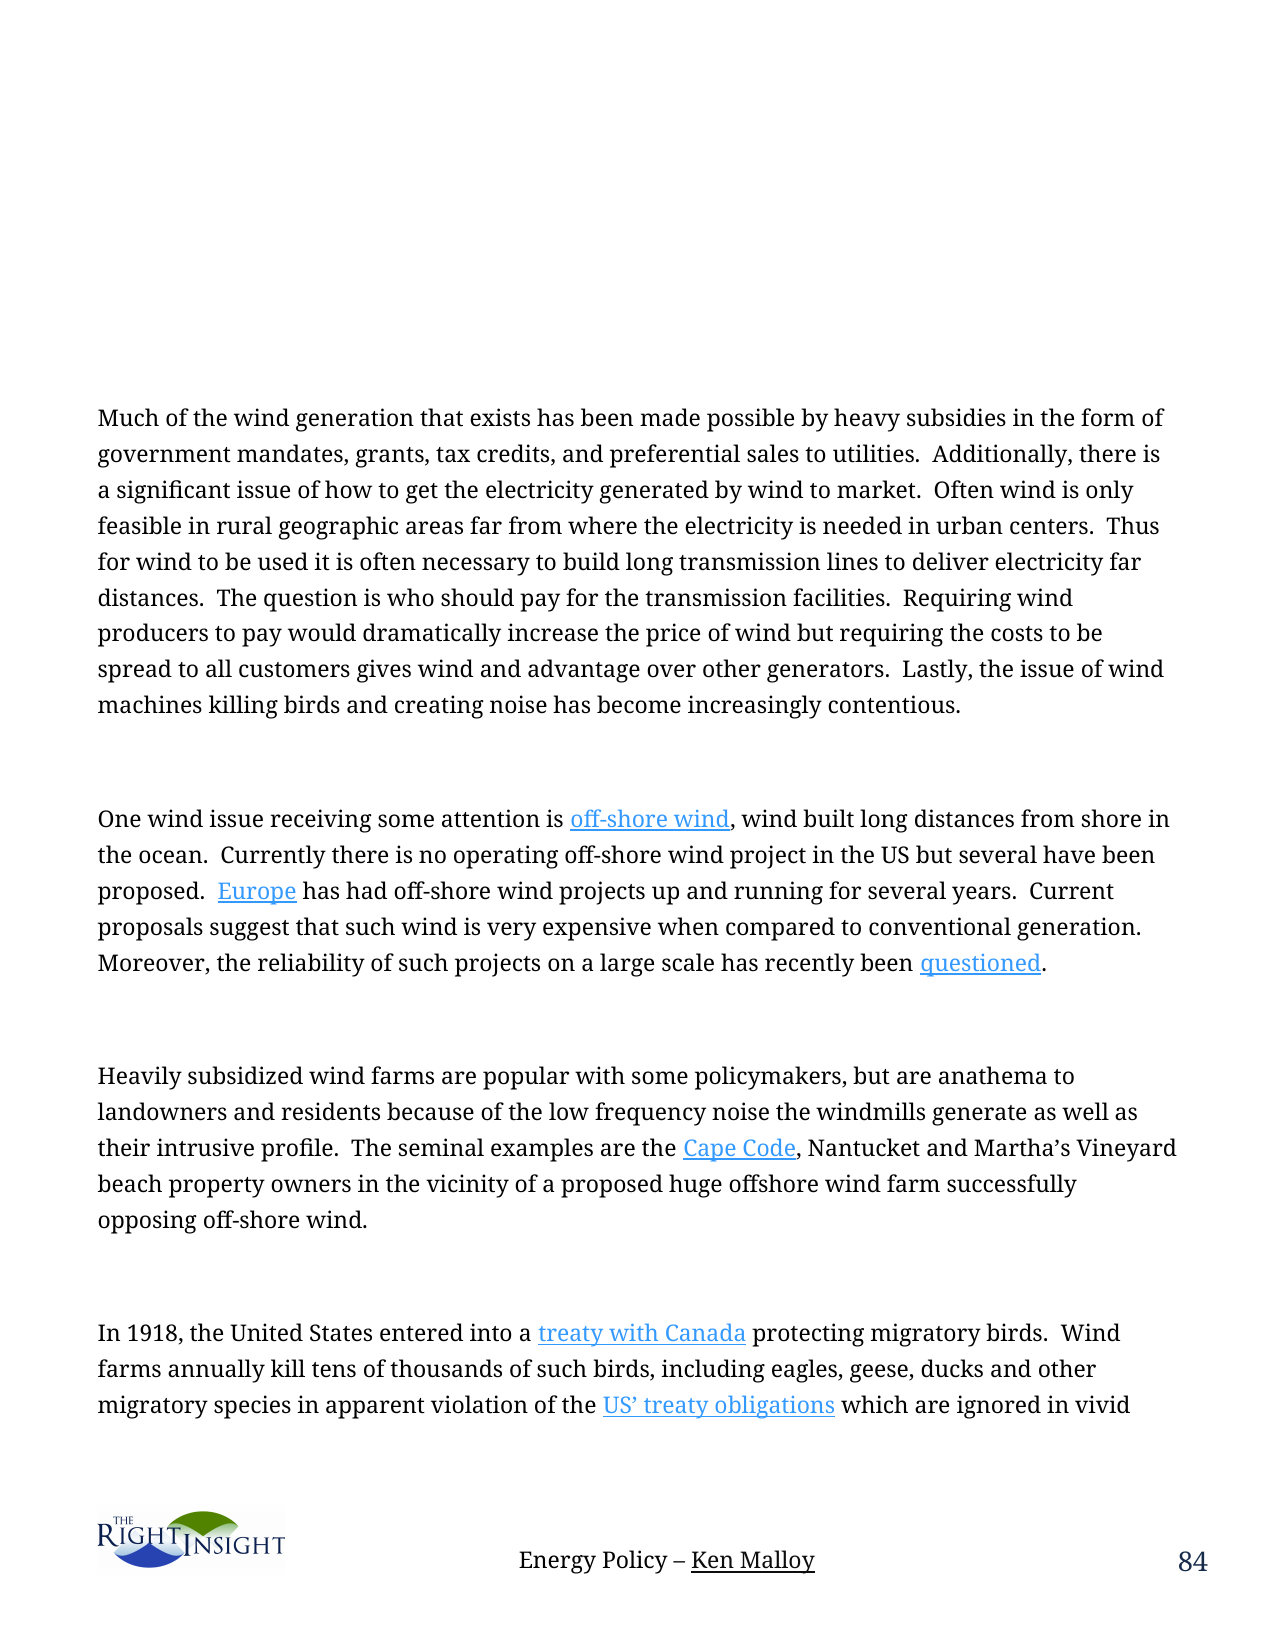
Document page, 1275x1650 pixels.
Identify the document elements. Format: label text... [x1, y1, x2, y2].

text Heavily subsidized wind farms are popular with some policymakers, but are anathema to landowners and residents because of the low frequency noise the windmills generate as well as their intrusive profile. The seminal examples are the Cape Code, Nantucket and Martha’s Vineyard beach property owners in the vicinity of a proposed huge offshore wind farm successfully opposing off-shore wind. [97, 1060, 1177, 1235]
picture [97, 1504, 285, 1575]
text One wind issue receiving some attention is off-shore wind, wind built long distances from shore in the ocean. Currently there is no operating off-shore wind project in the US but several have been proposed. Europe has had off-shore wind projects up and running for several years. Current proposals suggest that such wind is very expensive when compared to conventional generation. Moreover, the reliability of such projects on a large scale has recently been questioned. [97, 803, 1177, 978]
text Much of the wind generation that exists has been made possible by heavy subsidies in the form of government mandates, grants, tax credits, and preferential sales to utilities. Additionally, there is a significant issue of how to get the electricity generated by wind to market. Often wind is only feasible in rural geographic areas far from where the electricity is needed in urban centers. Thus for wind to be used it is often necessary to build long transmission lines to deliver electricity far distances. The question is who should pay for the transmission facilities. Requiring wind producers to pay would dramatically increase the price of wind but requiring the costs to be spread to all customers gives wind and advantage over other generators. Lastly, the issue of wind machines killing birds and creating noise has become increasingly contentious. [97, 402, 1177, 721]
